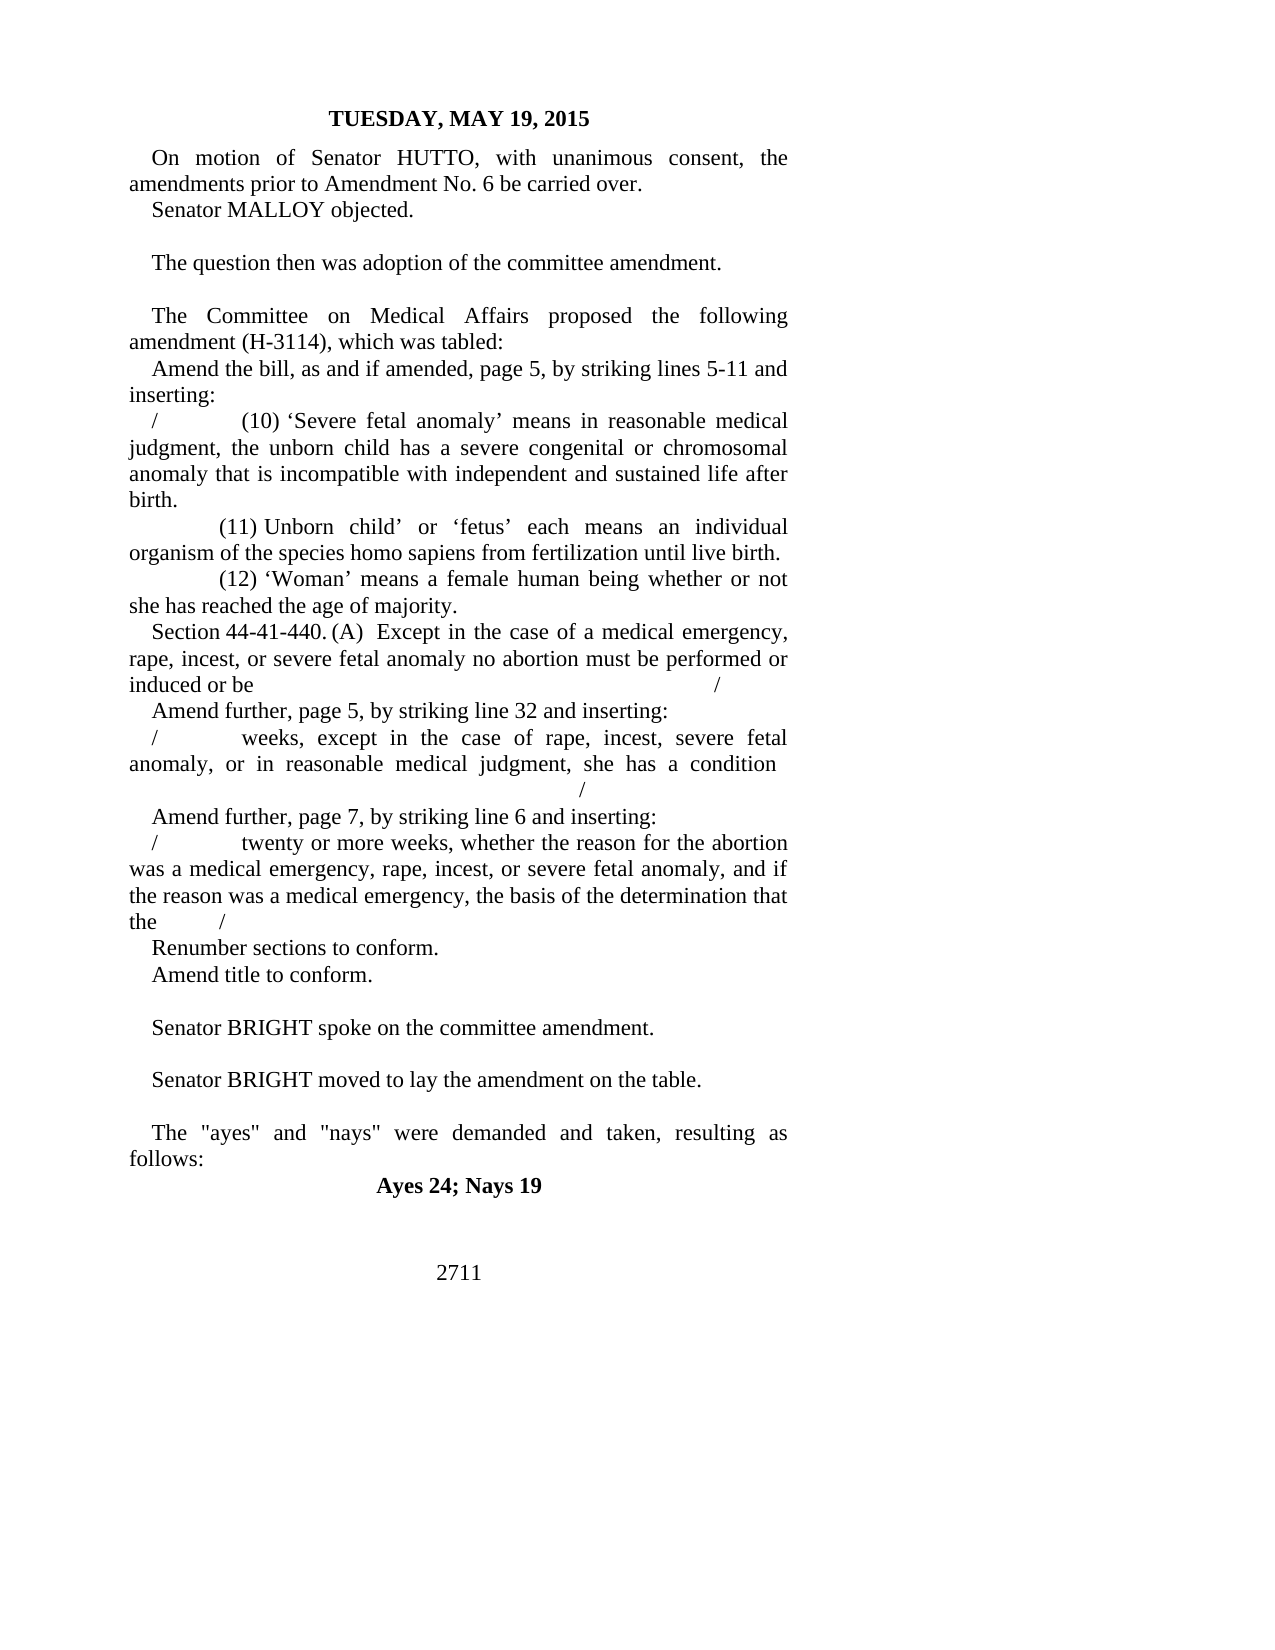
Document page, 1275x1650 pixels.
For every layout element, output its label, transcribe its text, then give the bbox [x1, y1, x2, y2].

text Amend further, page 7, by striking line 6 and inserting: [129, 803, 789, 829]
text Renumber sections to conform. [129, 934, 789, 961]
text On motion of Senator HUTTO, with unanimous consent, the amendments prior to Amendment No. 6 be carried over. [129, 144, 789, 197]
text (12) ‘Woman’ means a female human being whether or not she has reached the age of majority. [129, 566, 789, 618]
text Senator BRIGHT moved to lay the amendment on the table. [129, 1066, 789, 1093]
text Amend title to conform. [129, 961, 789, 987]
text The question then was adoption of the committee amendment. [129, 249, 789, 276]
text Section 44-41-440. (A) Except in the case of a medical emergency, rape, incest, or severe fetal anomaly no abortion must be performed or induced or be / [129, 618, 789, 697]
text Amend the bill, as and if amended, page 5, by striking lines 5-11 and inserting: [129, 355, 789, 407]
text Amend further, page 5, by striking line 32 and inserting: [129, 697, 789, 724]
text Senator BRIGHT spoke on the committee amendment. [129, 1013, 789, 1040]
text Ayes 24; Nays 19 [129, 1172, 789, 1198]
text The Committee on Medical Affairs proposed the following amendment (H-3114), which was tabled: [129, 302, 789, 355]
text The "ayes" and "nays" were demanded and taken, resulting as follows: [129, 1119, 789, 1172]
text / twenty or more weeks, whether the reason for the abortion was a medical emergency, rape, incest, or severe fetal anomaly, and if the reason was a medical emergency, the basis of the determination that the / [129, 829, 789, 934]
text / weeks, except in the case of rape, incest, severe fetal anomaly, or in reasonable medical judgment, she has a condition / [129, 724, 789, 803]
text (11) Unborn child’ or ‘fetus’ each means an individual organism of the species homo sapiens from fertilization until live birth. [129, 513, 789, 566]
text Senator MALLOY objected. [129, 197, 789, 223]
text / (10) ‘Severe fetal anomaly’ means in reasonable medical judgment, the unborn child has a severe congenital or chromosomal anomaly that is incompatible with independent and sustained life after birth. [129, 407, 789, 513]
